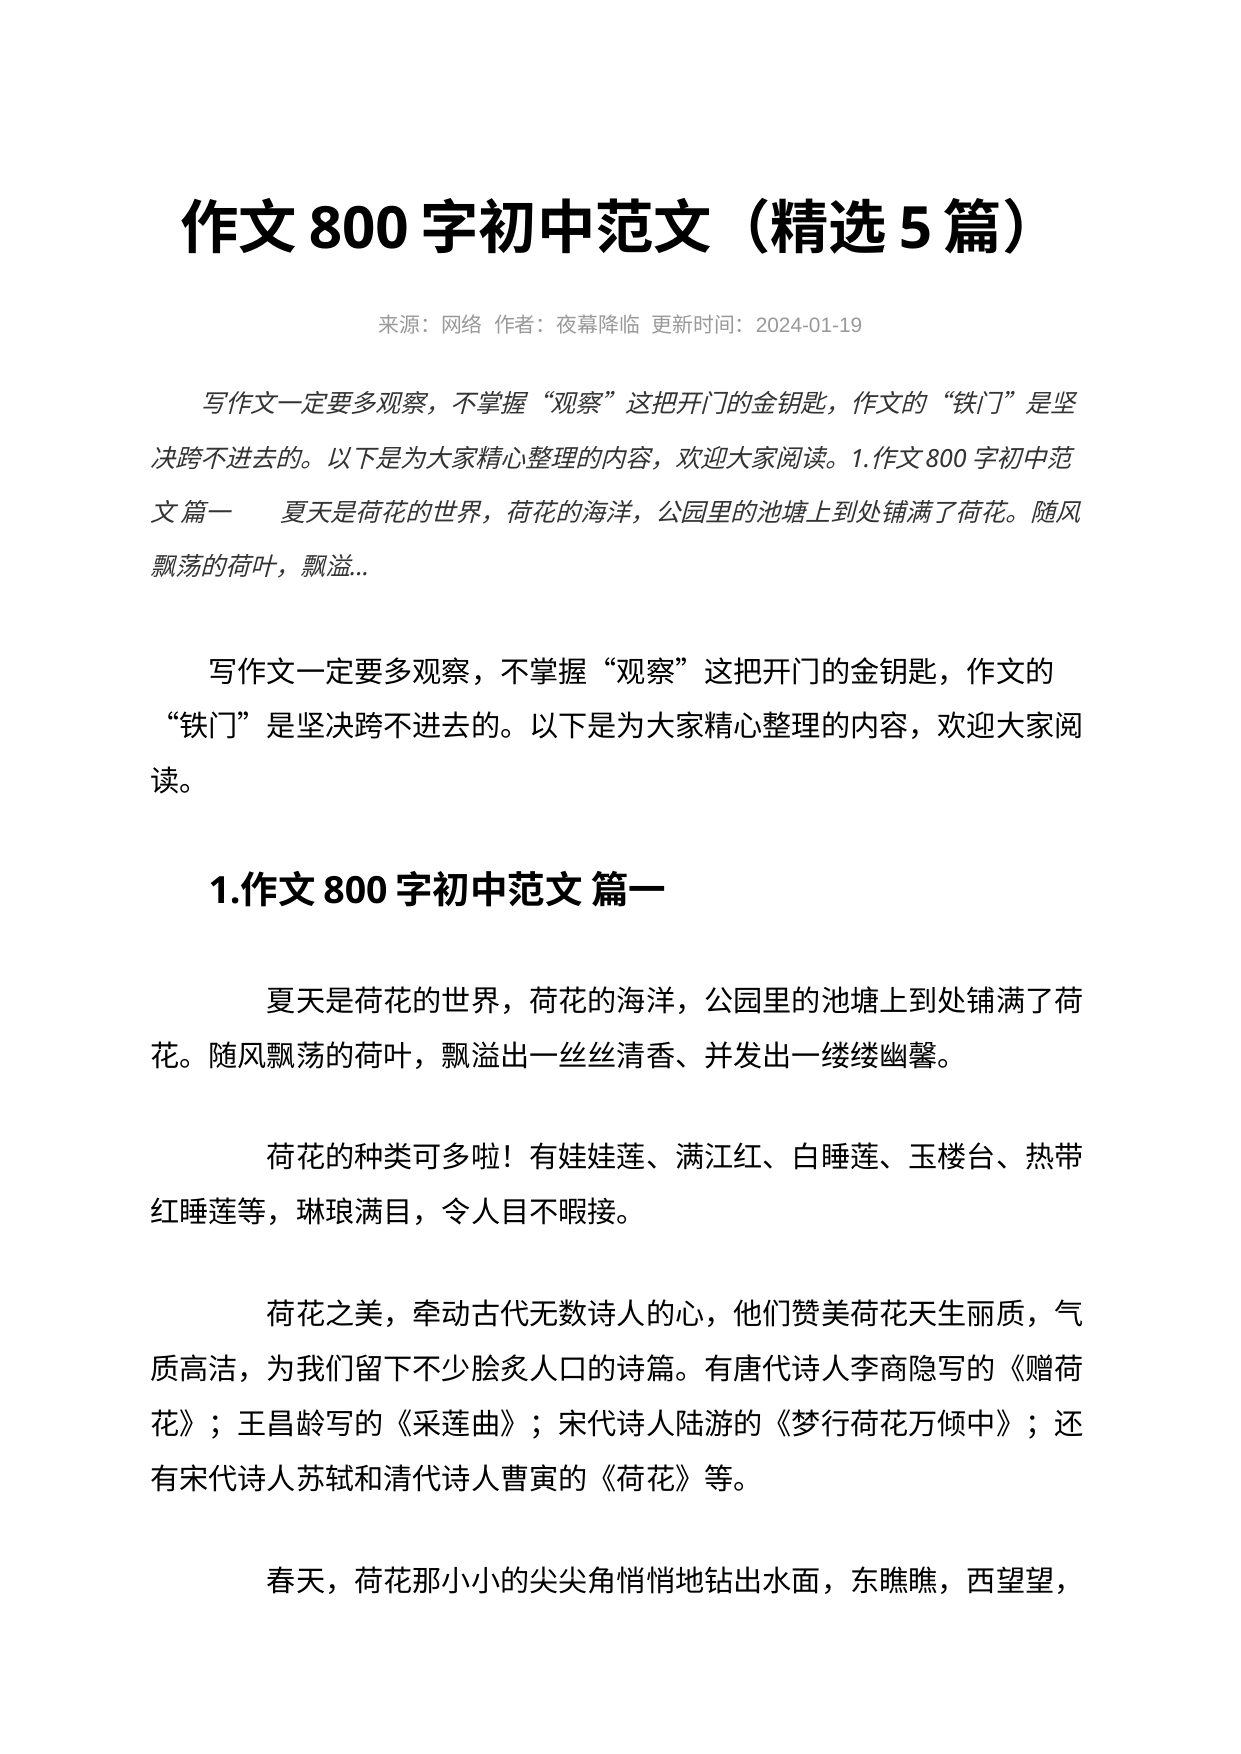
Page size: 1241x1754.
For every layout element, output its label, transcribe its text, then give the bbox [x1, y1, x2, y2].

text 来源：网络 作者：夜幕降临 更新时间：2024-01-19 [150, 313, 1090, 337]
text 1.作文800字初中范文 篇一 [150, 860, 1090, 914]
text 荷花的种类可多啦！有娃娃莲、满江红、白睡莲、玉楼台、热带红睡莲等，琳琅满目，令人目不暇接。 [150, 1134, 1090, 1231]
text 荷花之美，牵动古代无数诗人的心，他们赞美荷花天生丽质，气质高洁，为我们留下不少脍炙人口的诗篇。有唐代诗人李商隐写的《赠荷花》；王昌龄写的《采莲曲》；宋代诗人陆游的《梦行荷花万倾中》；还有宋代诗人苏轼和清代诗人曹寅的《荷花》等。 [150, 1291, 1090, 1498]
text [150, 1557, 1090, 1599]
text 写作文一定要多观察，不掌握“观察”这把开门的金钥匙，作文的“铁门”是坚决跨不进去的。以下是为大家精心整理的内容，欢迎大家阅读。1.作文800字初中范文 篇一 夏天是荷花的世界，荷花的海洋，公园里的池塘上到处铺满了荷花。随风飘荡的荷叶，飘溢... [150, 384, 1090, 583]
text 夏天是荷花的世界，荷花的海洋，公园里的池塘上到处铺满了荷花。随风飘荡的荷叶，飘溢出一丝丝清香、并发出一缕缕幽馨。 [150, 977, 1090, 1074]
text 写作文一定要多观察，不掌握“观察”这把开门的金钥匙，作文的“铁门”是坚决跨不进去的。以下是为大家精心整理的内容，欢迎大家阅读。 [150, 648, 1090, 800]
subtitle 作文800字初中范文（精选5篇） [150, 181, 1090, 266]
